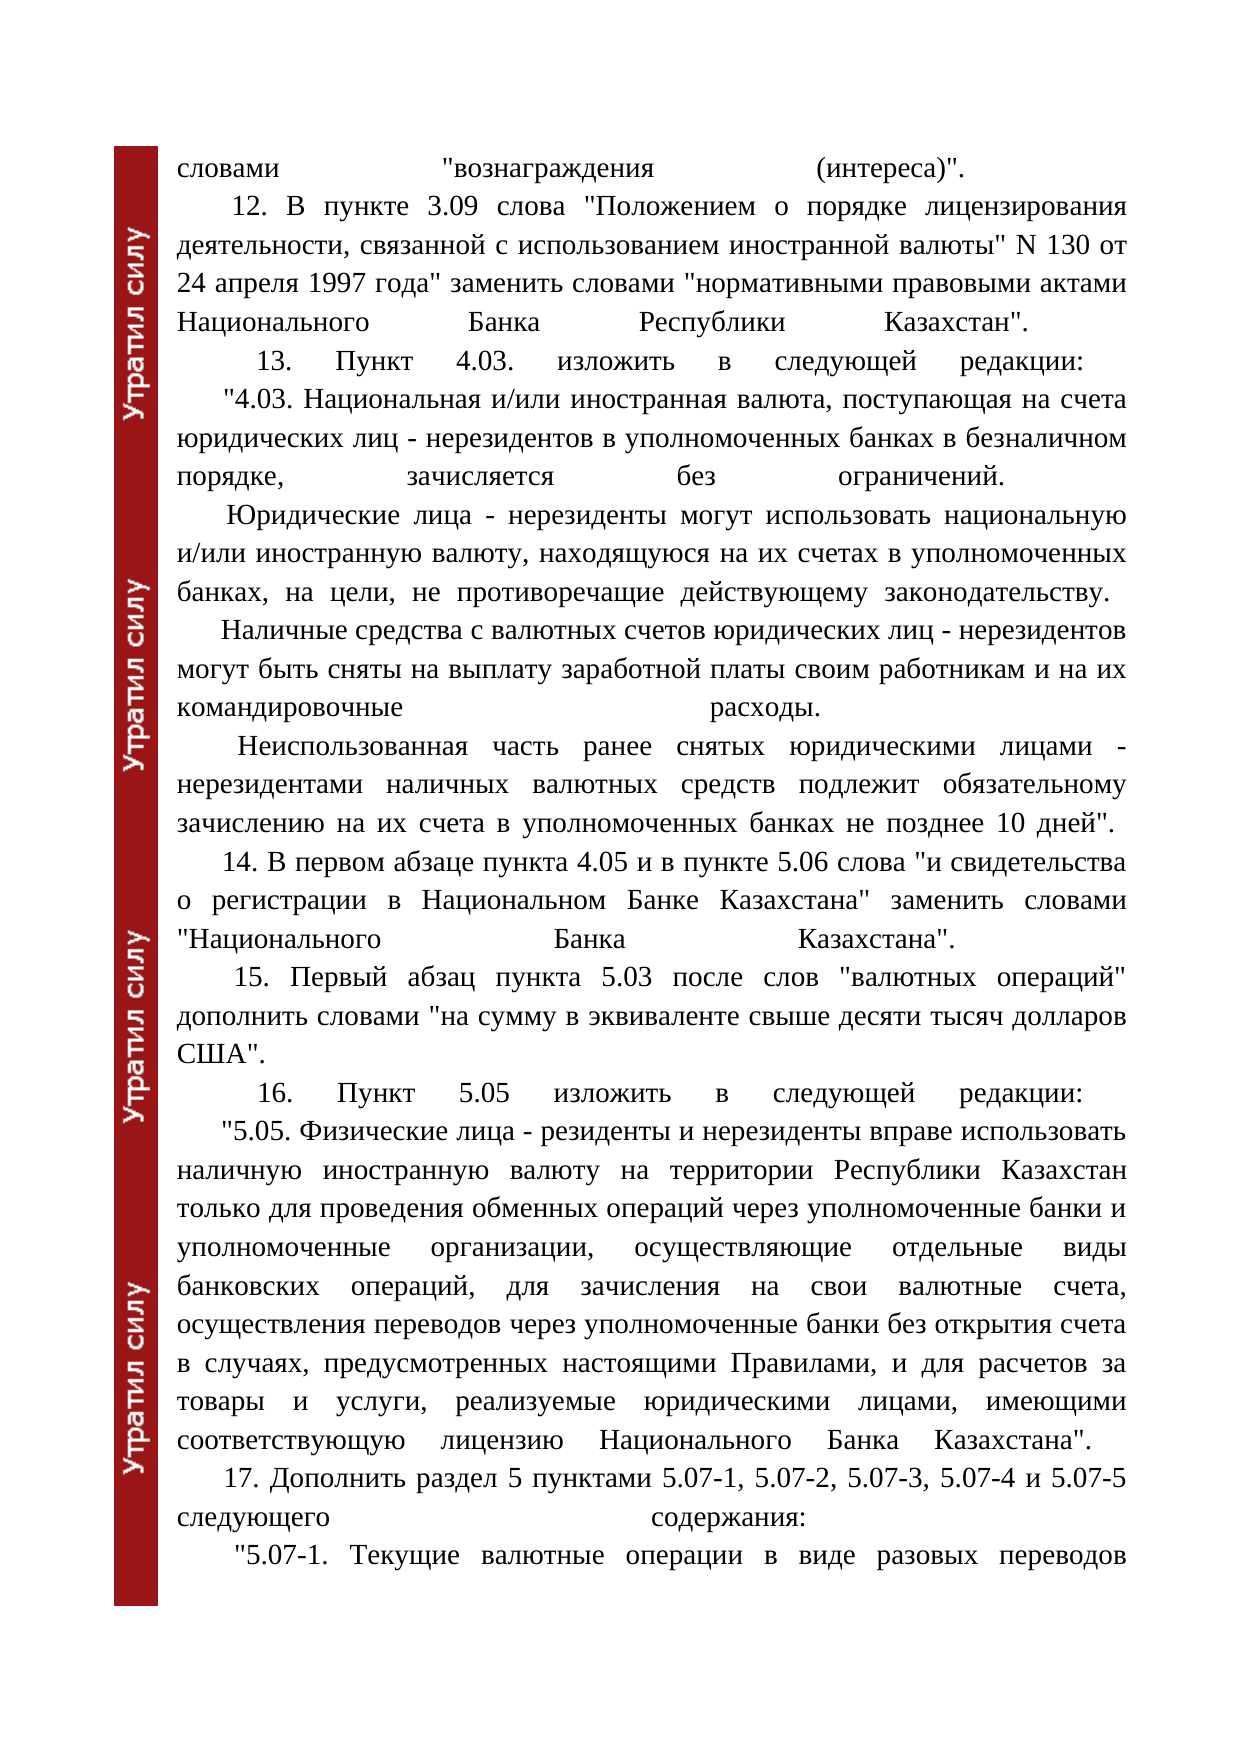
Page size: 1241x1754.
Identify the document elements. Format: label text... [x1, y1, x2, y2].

picture [114, 1571, 158, 1606]
picture [114, 146, 158, 150]
